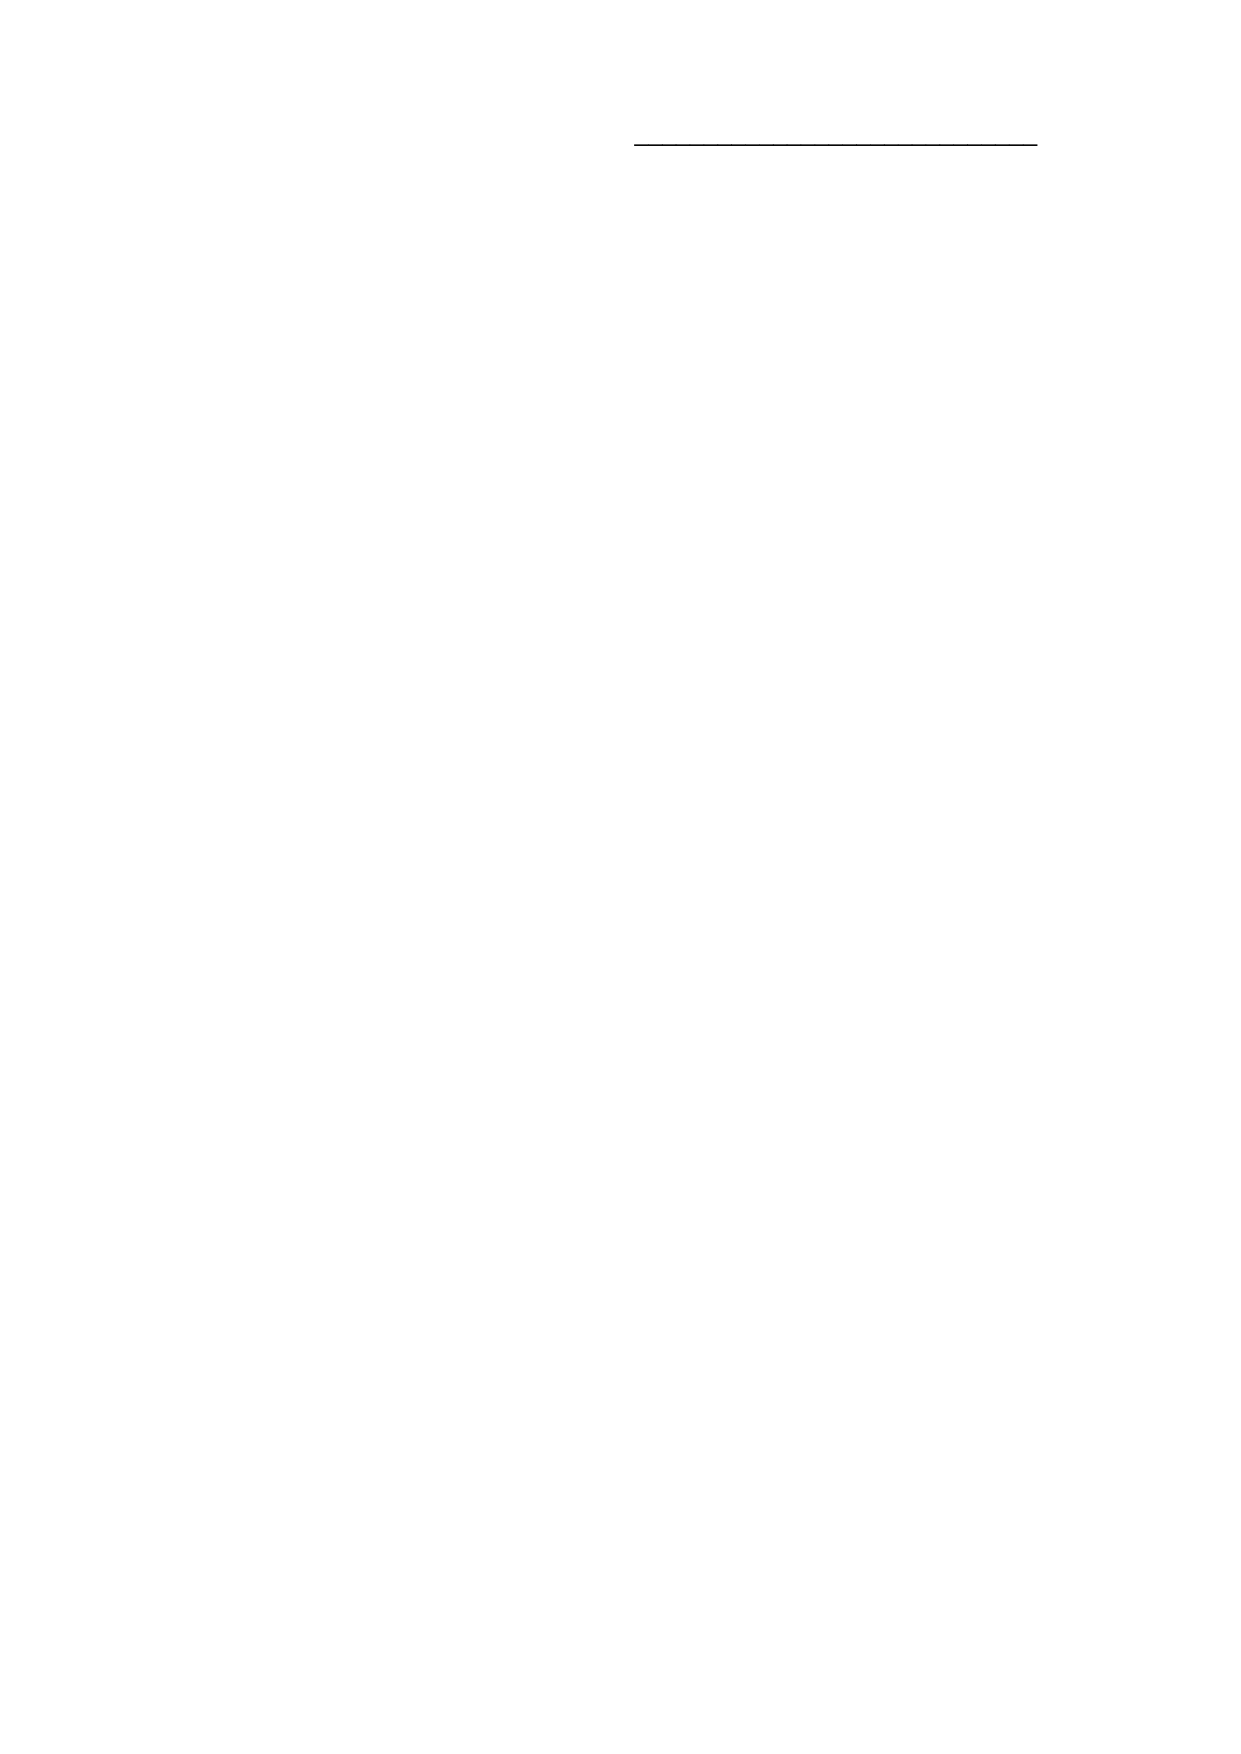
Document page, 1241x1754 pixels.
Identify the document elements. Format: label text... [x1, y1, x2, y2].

text _____________________________ [118, 118, 1122, 178]
